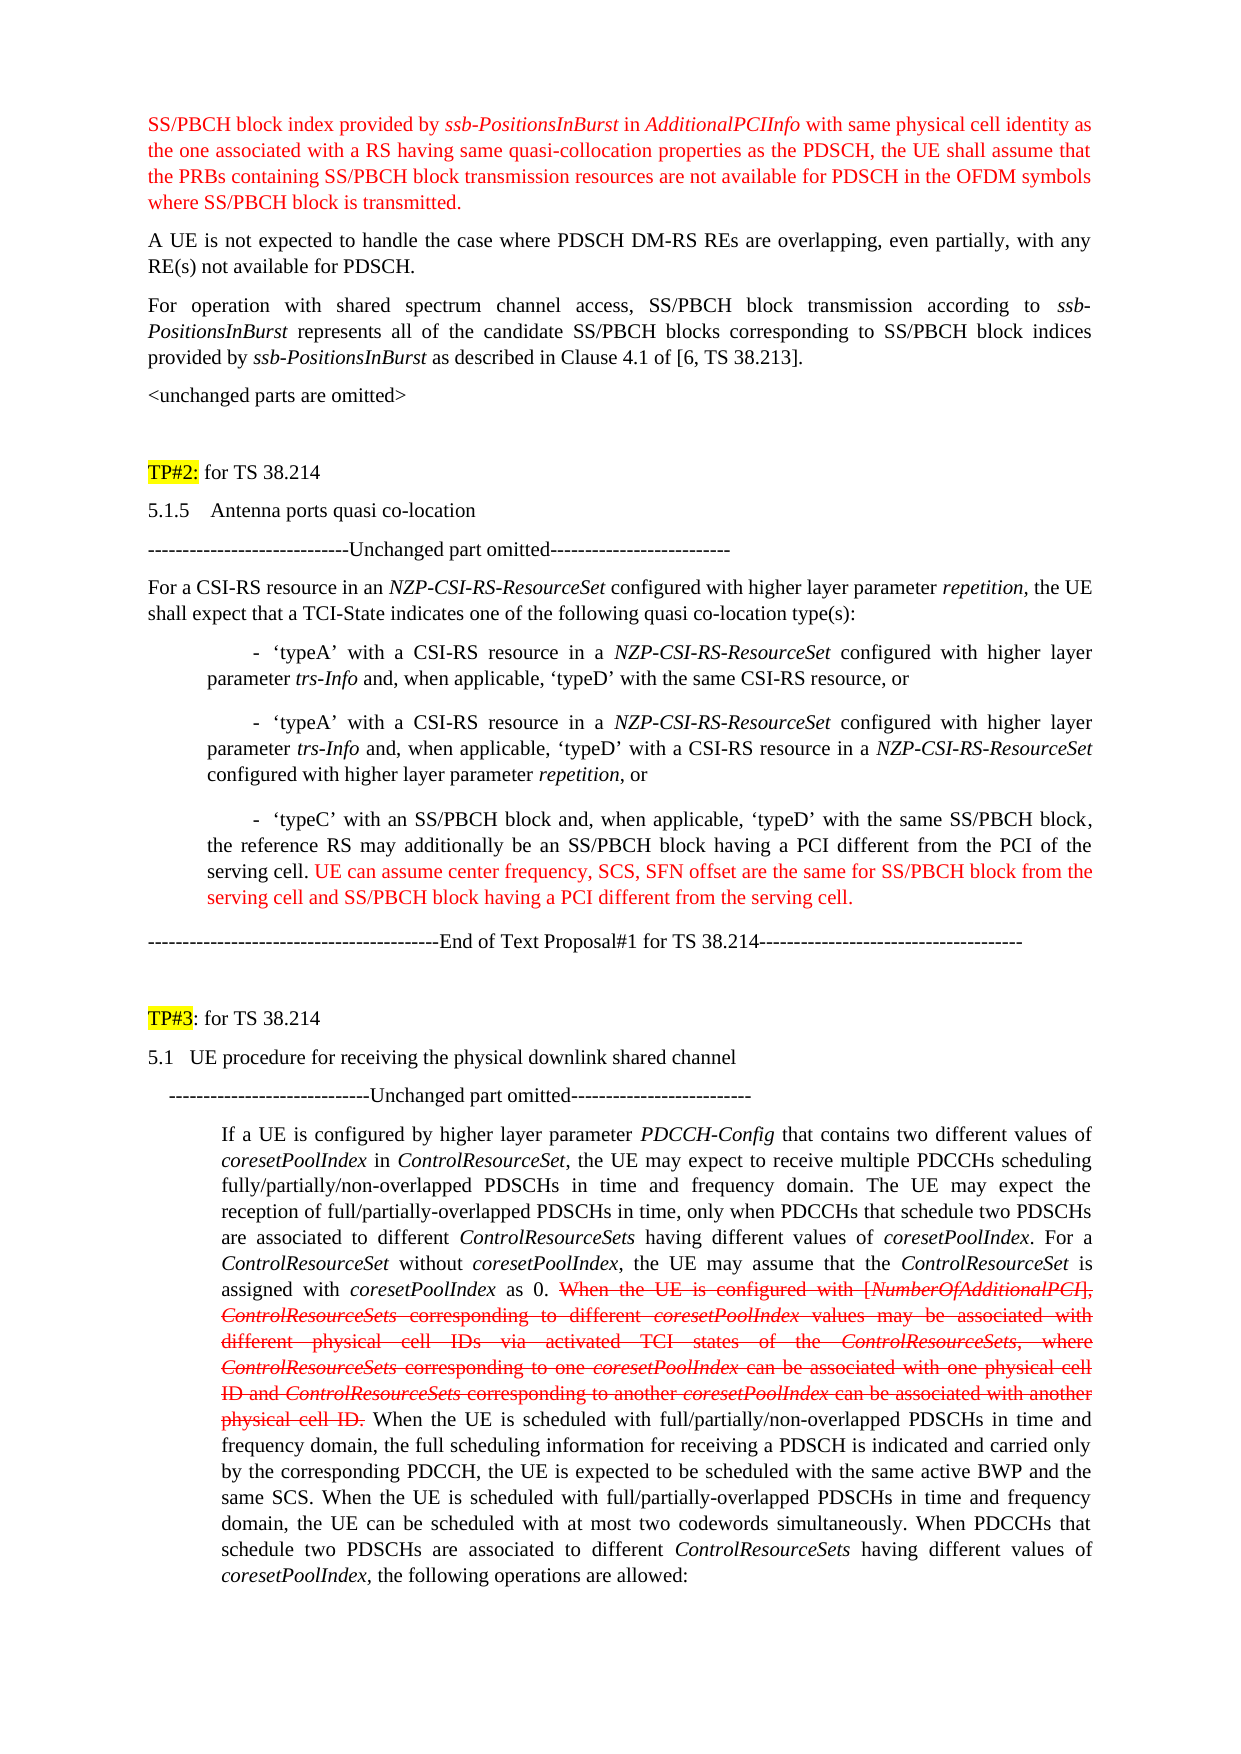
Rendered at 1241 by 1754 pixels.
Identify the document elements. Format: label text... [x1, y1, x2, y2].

text TP#2: for TS 38.214 [199, 460, 1092, 484]
text If a UE is configured by higher layer parameter PDCCH-Config that contains two different values of coresetPoolIndex in ControlResourceSet, the UE may expect to receive multiple PDCCHs scheduling fully/partially/non-overlapped PDSCHs in time and frequency domain. The UE may expect the reception of full/partially-overlapped PDSCHs in time, only when PDCCHs that schedule two PDSCHs are associated to different ControlResourceSets having different values of coresetPoolIndex. For a ControlResourceSet without coresetPoolIndex, the UE may assume that the ControlResourceSet is assigned with coresetPoolIndex as 0. When the UE is configured with [NumberOfAdditionalPCI], ControlResourceSets corresponding to different coresetPoolIndex values may be associated with different physical cell IDs via activated TCI states of the ControlResourceSets, where ControlResourceSets corresponding to one coresetPoolIndex can be associated with one physical cell ID and ControlResourceSets corresponding to another coresetPoolIndex can be associated with another physical cell ID. When the UE is scheduled with full/partially/non-overlapped PDSCHs in time and frequency domain, the full scheduling information for receiving a PDSCH is indicated and carried only by the corresponding PDCCH, the UE is expected to be scheduled with the same active BWP and the same SCS. When the UE is scheduled with full/partially-overlapped PDSCHs in time and frequency domain, the UE can be scheduled with at most two codewords simultaneously. When PDCCHs that schedule two PDSCHs are associated to different ControlResourceSets having different values of coresetPoolIndex, the following operations are allowed: [221, 1122, 1092, 1316]
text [148, 112, 1092, 214]
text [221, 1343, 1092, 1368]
text - ‘typeC’ with an SS/PBCH block and, when applicable, ‘typeD’ with the same SS/PBCH block, the reference RS may additionally be an SS/PBCH block having a PCI different from the PCI of the serving cell. UE can assume center frequency, SCS, SFN offset are the same for SS/PBCH block from the serving cell and SS/PBCH block having a PCI different from the serving cell. [207, 807, 1092, 909]
text For a CSI-RS resource in an NZP-CSI-RS-ResourceSet configured with higher layer parameter repetition, the UE shall expect that a TCI-State indicates one of the following quasi co-location type(s): [148, 575, 1092, 625]
text ------------------------------------------End of Text Proposal#1 for TS 38.214-------------------------------------- [148, 929, 1092, 953]
text TP#3: for TS 38.214 [193, 1006, 1092, 1030]
text 5.1.5 Antenna ports quasi co-location [148, 498, 1092, 522]
text - ‘typeA’ with a CSI-RS resource in a NZP-CSI-RS-ResourceSet configured with higher layer parameter trs-Info and, when applicable, ‘typeD’ with the same CSI-RS resource, or [207, 640, 1092, 690]
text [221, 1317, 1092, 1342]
text -----------------------------Unchanged part omitted-------------------------- [148, 537, 1092, 561]
text If a UE is configured by higher layer parameter PDCCH-Config that contains two different values of coresetPoolIndex in ControlResourceSet, the UE may expect to receive multiple PDCCHs scheduling fully/partially/non-overlapped PDSCHs in time and frequency domain. The UE may expect the reception of full/partially-overlapped PDSCHs in time, only when PDCCHs that schedule two PDSCHs are associated to different ControlResourceSets having different values of coresetPoolIndex. For a ControlResourceSet without coresetPoolIndex, the UE may assume that the ControlResourceSet is assigned with coresetPoolIndex as 0. When the UE is configured with [NumberOfAdditionalPCI], ControlResourceSets corresponding to different coresetPoolIndex values may be associated with different physical cell IDs via activated TCI states of the ControlResourceSets, where ControlResourceSets corresponding to one coresetPoolIndex can be associated with one physical cell ID and ControlResourceSets corresponding to another coresetPoolIndex can be associated with another physical cell ID. When the UE is scheduled with full/partially/non-overlapped PDSCHs in time and frequency domain, the full scheduling information for receiving a PDSCH is indicated and carried only by the corresponding PDCCH, the UE is expected to be scheduled with the same active BWP and the same SCS. When the UE is scheduled with full/partially-overlapped PDSCHs in time and frequency domain, the UE can be scheduled with at most two codewords simultaneously. When PDCCHs that schedule two PDSCHs are associated to different ControlResourceSets having different values of coresetPoolIndex, the following operations are allowed: [221, 1395, 1092, 1587]
text A UE is not expected to handle the case where PDSCH DM-RS REs are overlapping, even partially, with any RE(s) not available for PDSCH. [148, 228, 1092, 278]
text <unchanged parts are omitted> [148, 383, 1092, 407]
text - ‘typeA’ with a CSI-RS resource in a NZP-CSI-RS-ResourceSet configured with higher layer parameter trs-Info and, when applicable, ‘typeD’ with a CSI-RS resource in a NZP-CSI-RS-ResourceSet configured with higher layer parameter repetition, or [207, 710, 1092, 786]
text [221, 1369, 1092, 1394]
text For operation with shared spectrum channel access, SS/PBCH block transmission according to ssb-PositionsInBurst represents all of the candidate SS/PBCH blocks corresponding to SS/PBCH block indices provided by ssb-PositionsInBurst as described in Clause 4.1 of [6, TS 38.213]. [148, 293, 1092, 369]
text 5.1 UE procedure for receiving the physical downlink shared channel [148, 1045, 1092, 1069]
text -----------------------------Unchanged part omitted-------------------------- [148, 1083, 1092, 1107]
